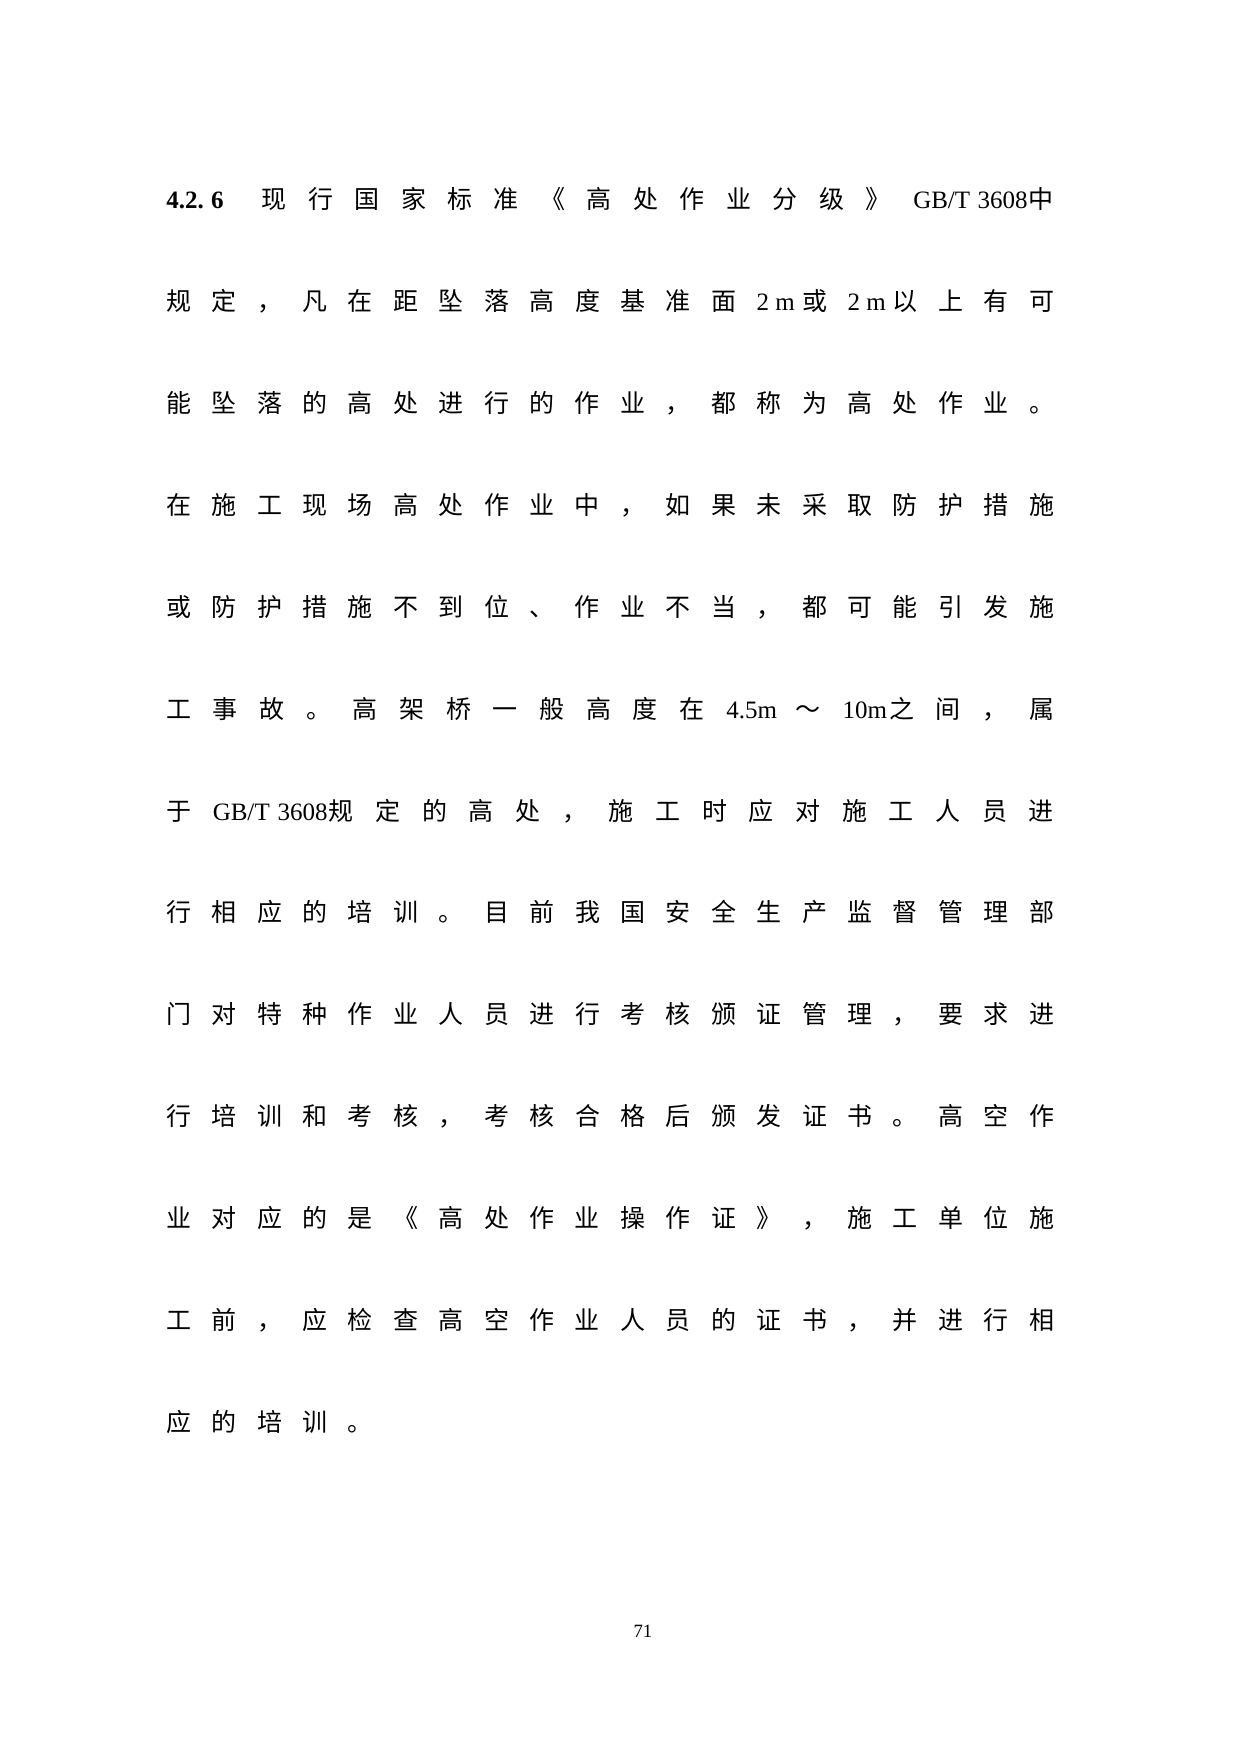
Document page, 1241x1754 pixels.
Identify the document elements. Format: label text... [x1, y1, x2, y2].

text 4.2. 6 现行国家标准《高处作业分级》GB/T 3608中规定，凡在距坠落高度基准面2 m或2 m以上有可能坠落的高处进行的作业，都称为高处作业。在施工现场高处作业中，如果未采取防护措施或防护措施不到位、作业不当，都可能引发施工事故。高架桥一般高度在4.5m～10m之间，属于GB/T 3608规定的高处，施工时应对施工人员进行相应的培训。目前我国安全生产监督管理部门对特种作业人员进行考核颁证管理，要求进行培训和考核，考核合格后颁发证书。高空作业对应的是《高处作业操作证》，施工单位施工前，应检查高空作业人员的证书，并进行相应的培训。 [166, 164, 1074, 1454]
